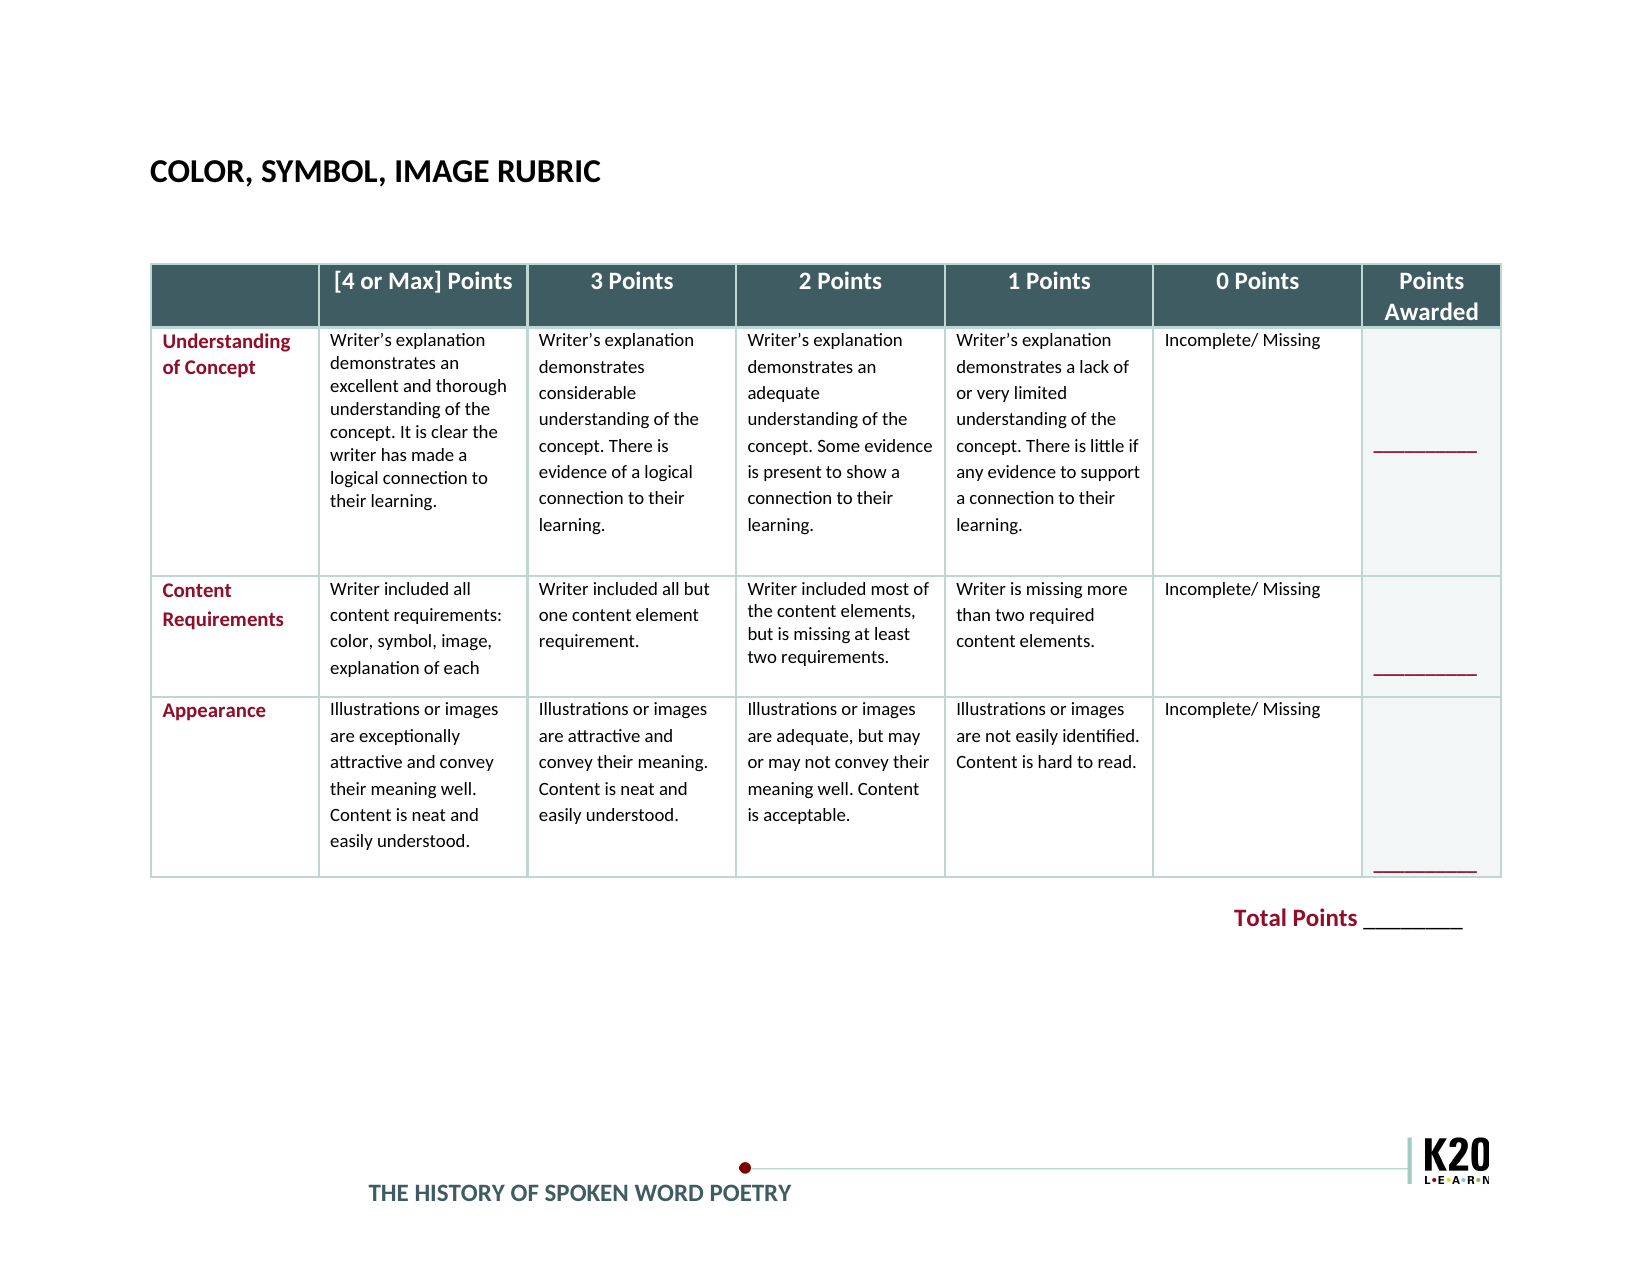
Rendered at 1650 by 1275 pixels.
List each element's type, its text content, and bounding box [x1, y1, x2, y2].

table_cell Appearance [152, 698, 318, 876]
table_cell Writer’s explanation demonstrates considerable understanding of the concept. There is evidence of a logical connection to their learning. [529, 329, 735, 575]
table_cell Incomplete/ Missing [1154, 698, 1361, 876]
table_header [152, 265, 318, 326]
table_header [4 or Max] Points [320, 265, 526, 326]
table_cell __________ [1363, 698, 1500, 876]
table_cell __________ [1363, 577, 1500, 696]
table_cell Incomplete/ Missing [1154, 329, 1361, 575]
table_cell Illustrations or images are exceptionally attractive and convey their meaning well. Content is neat and easily understood. [320, 698, 526, 876]
table_cell Writer is missing more than two required content elements. [946, 577, 1152, 696]
table_header 1 Points [946, 265, 1152, 326]
table_cell Writer included all but one content element requirement. [529, 577, 735, 696]
table_cell Understanding of Concept [152, 329, 318, 575]
table_cell Content Requirements [152, 577, 318, 696]
table_header Points Awarded [1363, 265, 1500, 326]
table_cell Incomplete/ Missing [1154, 577, 1361, 696]
table_cell Writer included most of the content elements, but is missing at least two requirements. [737, 577, 944, 696]
table_cell Writer’s explanation demonstrates an adequate understanding of the concept. Some evidence is present to show a connection to their learning. [737, 329, 944, 575]
table_header 3 Points [529, 265, 735, 326]
table_cell Illustrations or images are not easily identified. Content is hard to read. [946, 698, 1152, 876]
picture [739, 1134, 1489, 1187]
table_header 2 Points [737, 265, 944, 326]
table_cell Illustrations or images are attractive and convey their meaning. Content is neat and easily understood. [529, 698, 735, 876]
text Total Points ________ [1125, 903, 1500, 933]
table_cell Illustrations or images are adequate, but may or may not convey their meaning well. Content is acceptable. [737, 698, 944, 876]
title Color, Symbol, Image Rubric [150, 150, 1500, 191]
table_header 0 Points [1154, 265, 1361, 326]
table_cell Writer included all content requirements: color, symbol, image, explanation of each [320, 577, 526, 696]
table_cell Writer’s explanation demonstrates an excellent and thorough understanding of the concept. It is clear the writer has made a logical connection to their learning. [320, 329, 526, 575]
table_cell Writer’s explanation demonstrates a lack of or very limited understanding of the concept. There is little if any evidence to support a connection to their learning. [946, 329, 1152, 575]
table_cell __________ [1363, 329, 1500, 575]
